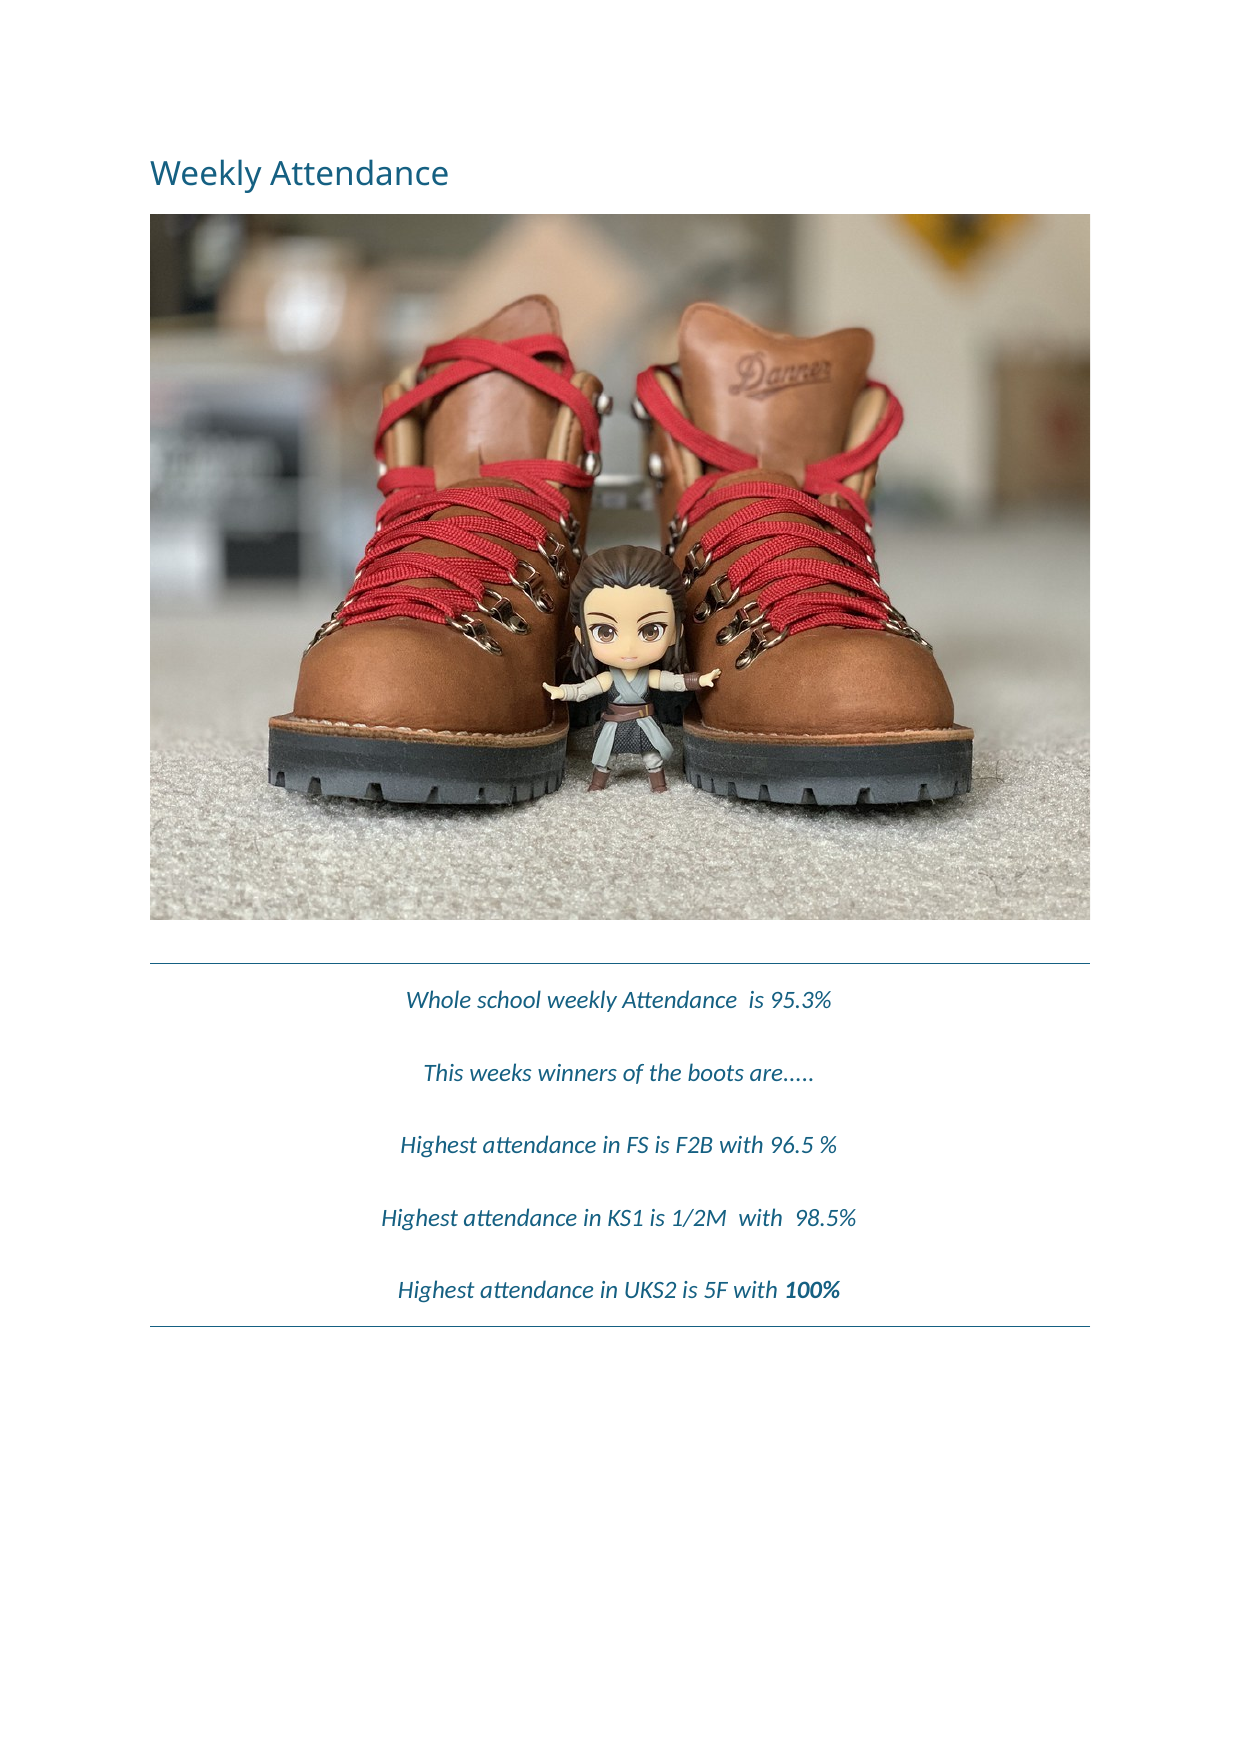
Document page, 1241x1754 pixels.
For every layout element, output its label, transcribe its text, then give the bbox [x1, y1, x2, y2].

subtitle Weekly Attendance [150, 150, 1090, 195]
picture [150, 214, 1091, 920]
text Highest attendance in KS1 is 1/2M with 98.5% [150, 1180, 1090, 1232]
text Highest attendance in UKS2 is 5F with 100% [150, 1252, 1090, 1326]
text This weeks winners of the boots are..... [150, 1035, 1090, 1087]
text Highest attendance in FS is F2B with 96.5 % [150, 1107, 1090, 1160]
text Whole school weekly Attendance is 95.3% [150, 964, 1090, 1015]
